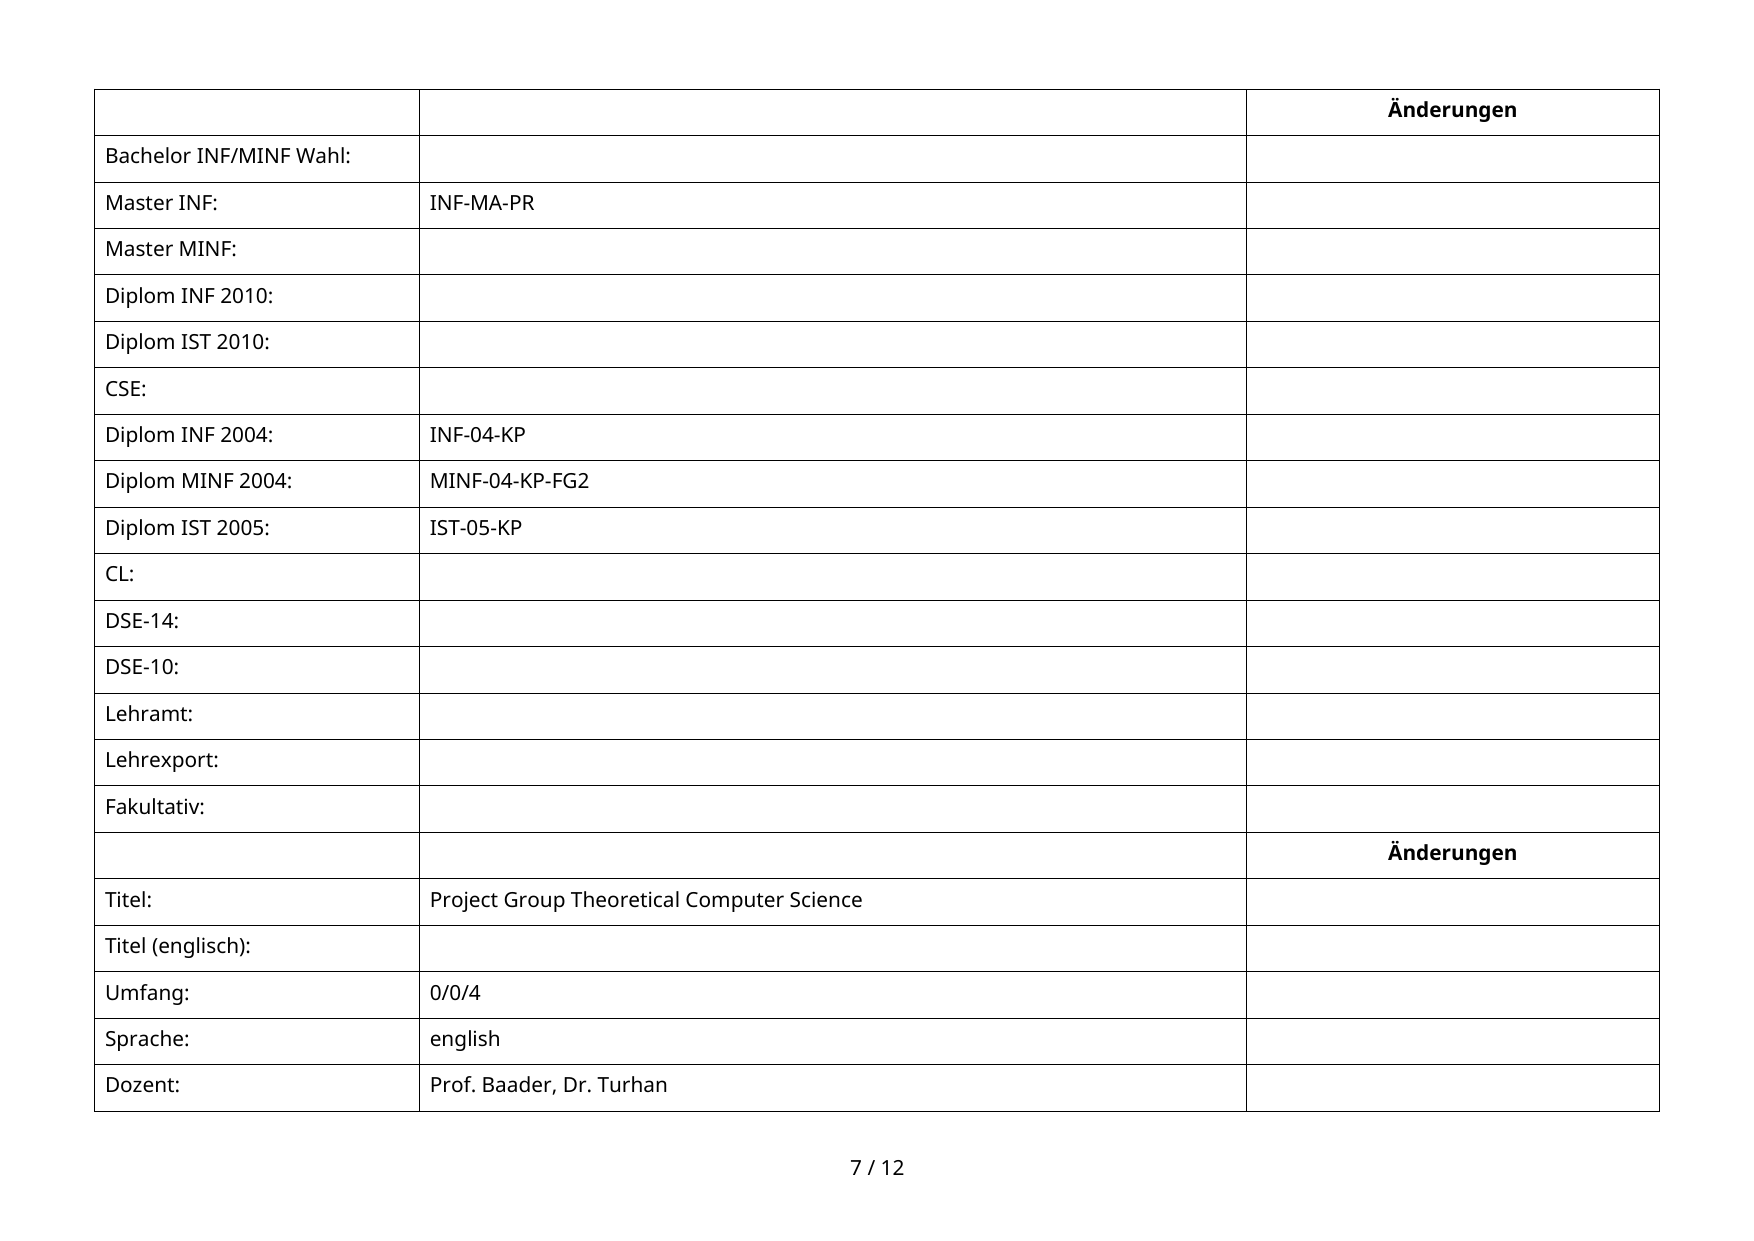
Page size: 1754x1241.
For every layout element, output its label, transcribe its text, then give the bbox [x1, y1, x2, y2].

table_cell Master INF: [95, 183, 419, 228]
table_cell IST-05-KP [420, 508, 1246, 553]
table_cell [420, 740, 1246, 785]
table_cell [420, 926, 1246, 971]
table_cell [1247, 183, 1659, 228]
table_cell [1247, 322, 1659, 367]
table_cell Fakultativ: [95, 786, 419, 832]
table_cell [420, 275, 1246, 321]
table_cell [1247, 740, 1659, 785]
table_cell [420, 368, 1246, 414]
table_cell Sprache: [95, 1019, 419, 1064]
table_cell [420, 136, 1246, 181]
table_cell CSE: [95, 368, 419, 414]
table_cell [1247, 368, 1659, 414]
table_cell CL: [95, 554, 419, 599]
table_cell Prof. Baader, Dr. Turhan [420, 1065, 1246, 1111]
table_cell Diplom IST 2010: [95, 322, 419, 367]
table_cell [420, 554, 1246, 599]
table_cell [420, 601, 1246, 646]
table_cell Master MINF: [95, 229, 419, 274]
table_cell INF-04-KP [420, 415, 1246, 460]
table_cell Diplom IST 2005: [95, 508, 419, 553]
table_cell [1247, 1065, 1659, 1111]
table_cell Lehramt: [95, 694, 419, 739]
table_cell [1247, 647, 1659, 692]
table_cell [1247, 601, 1659, 646]
table_cell Dozent: [95, 1065, 419, 1111]
table_cell INF-MA-PR [420, 183, 1246, 228]
table_cell [1247, 926, 1659, 971]
table_cell [420, 229, 1246, 274]
table_header Änderungen [1247, 90, 1659, 135]
table_cell [1247, 508, 1659, 553]
table_header [95, 833, 419, 878]
table_cell 0/0/4 [420, 972, 1246, 1018]
table_header [95, 90, 419, 135]
table_cell Diplom MINF 2004: [95, 461, 419, 507]
table_cell [1247, 879, 1659, 925]
table_cell Titel: [95, 879, 419, 925]
table_cell MINF-04-KP-FG2 [420, 461, 1246, 507]
table_cell [1247, 229, 1659, 274]
table_cell [1247, 694, 1659, 739]
table_cell [1247, 554, 1659, 599]
table_header [420, 90, 1246, 135]
table_cell [420, 786, 1246, 832]
table_cell [1247, 1019, 1659, 1064]
table_header [420, 833, 1246, 878]
table_cell [1247, 786, 1659, 832]
table_cell Umfang: [95, 972, 419, 1018]
table_cell [1247, 972, 1659, 1018]
table_cell [1247, 136, 1659, 181]
table_cell Bachelor INF/MINF Wahl: [95, 136, 419, 181]
table_cell [1247, 461, 1659, 507]
table_cell english [420, 1019, 1246, 1064]
table_cell [420, 322, 1246, 367]
table_cell [420, 694, 1246, 739]
table_cell Project Group Theoretical Computer Science [420, 879, 1246, 925]
table_cell Diplom INF 2010: [95, 275, 419, 321]
table_cell [1247, 275, 1659, 321]
table_header Änderungen [1247, 833, 1659, 878]
table_cell Lehrexport: [95, 740, 419, 785]
table_cell [420, 647, 1246, 692]
table_cell [1247, 415, 1659, 460]
table_cell DSE-10: [95, 647, 419, 692]
table_cell DSE-14: [95, 601, 419, 646]
table_cell Titel (englisch): [95, 926, 419, 971]
table_cell Diplom INF 2004: [95, 415, 419, 460]
